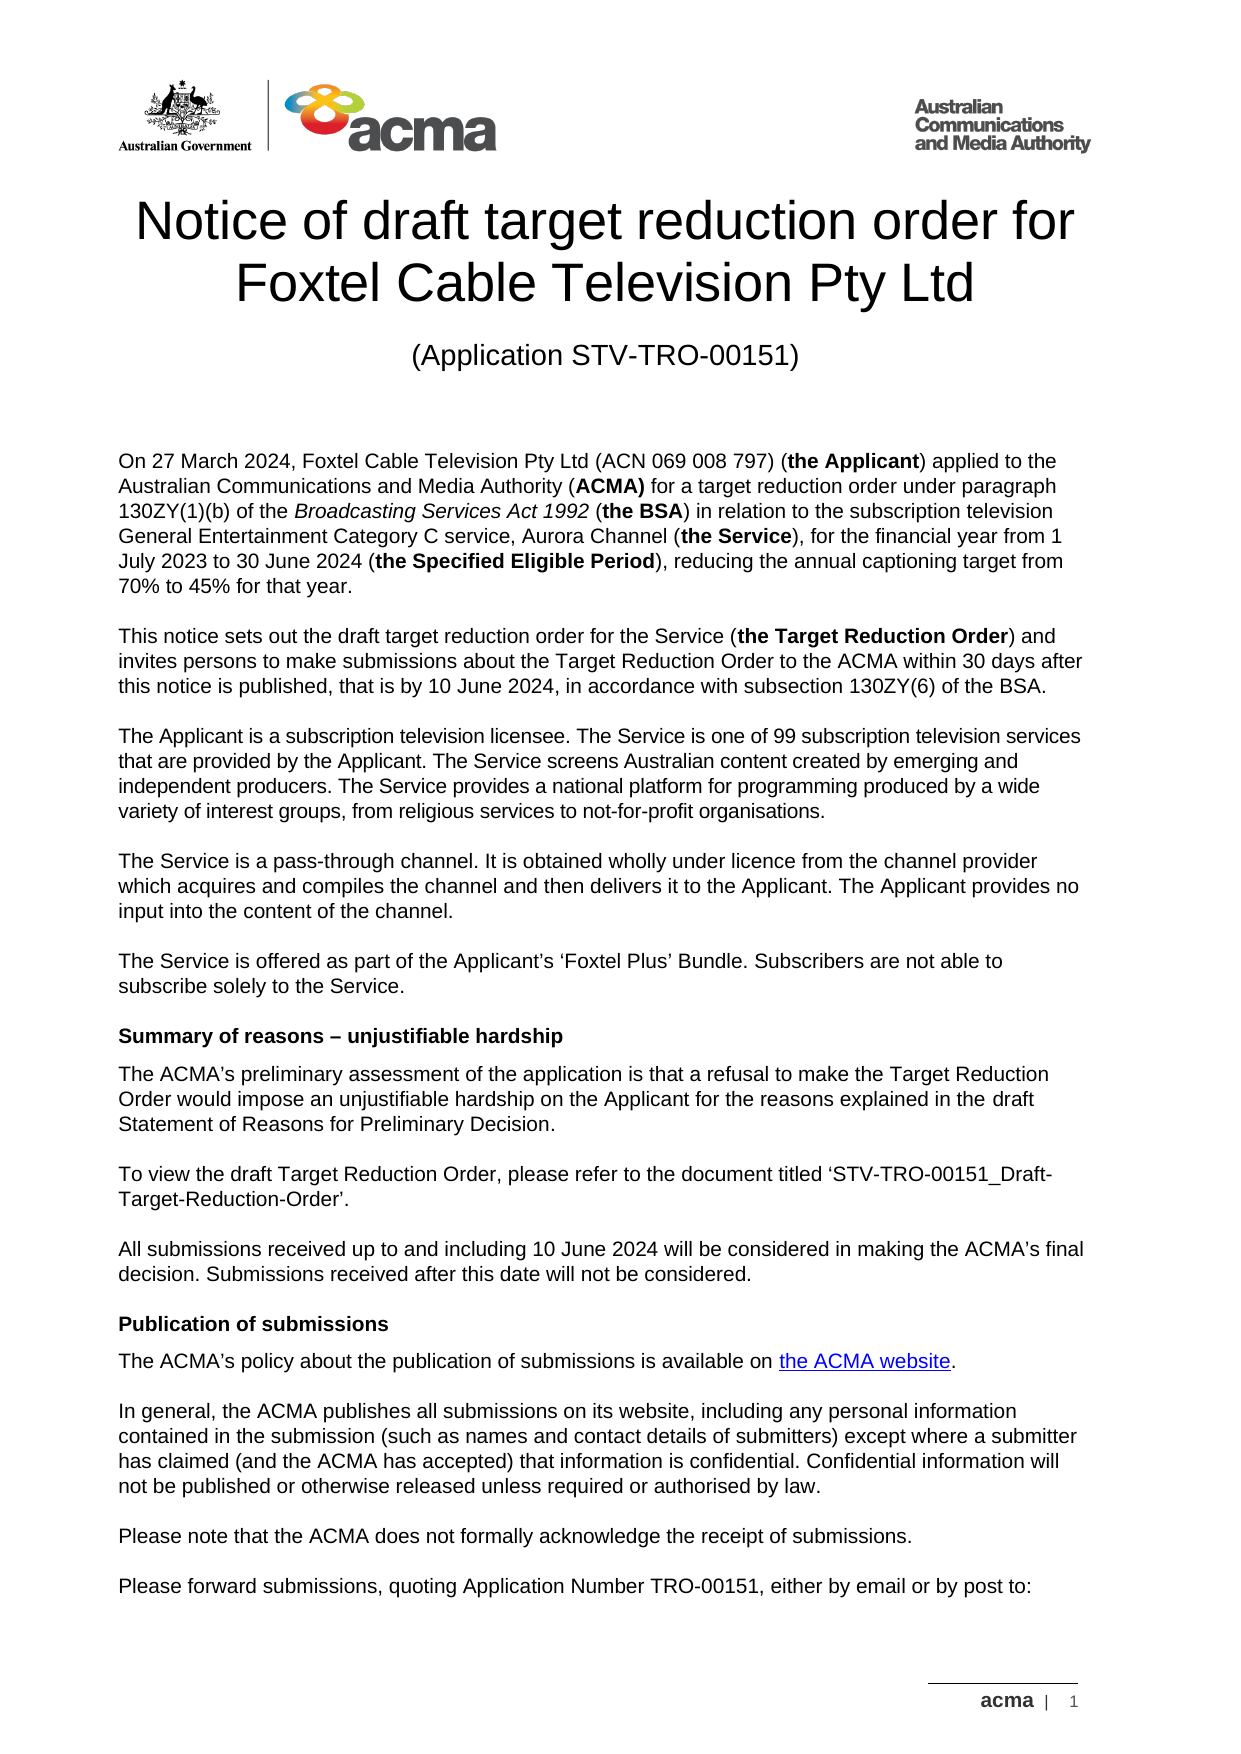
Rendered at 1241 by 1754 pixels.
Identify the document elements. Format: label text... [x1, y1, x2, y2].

text The Service is offered as part of the Applicant’s ‘Foxtel Plus’ Bundle. Subscribers are not able to subscribe solely to the Service. [118, 948, 1093, 998]
text The ACMA’s policy about the publication of submissions is available on the ACMA website. [118, 1348, 1093, 1373]
text The Applicant is a subscription television licensee. The Service is one of 99 subscription television services that are provided by the Applicant. The Service screens Australian content created by emerging and independent producers. The Service provides a national platform for programming produced by a wide variety of interest groups, from religious services to not-for-profit organisations. [118, 723, 1093, 823]
text In general, the ACMA publishes all submissions on its website, including any personal information contained in the submission (such as names and contact details of submitters) except where a submitter has claimed (and the ACMA has accepted) that information is confidential. Confidential information will not be published or otherwise released unless required or authorised by law. [118, 1398, 1093, 1498]
text On 27 March 2024, Foxtel Cable Television Pty Ltd (ACN 069 008 797) (the Applicant) applied to the Australian Communications and Media Authority (ACMA) for a target reduction order under paragraph 130ZY(1)(b) of the Broadcasting Services Act 1992 (the BSA) in relation to the subscription television General Entertainment Category C service, Aurora Channel (the Service), for the financial year from 1 July 2023 to 30 June 2024 (the Specified Eligible Period), reducing the annual captioning target from 70% to 45% for that year. [118, 448, 1093, 598]
text Summary of reasons – unjustifiable hardship [118, 1023, 1009, 1048]
text Notice of draft target reduction order for Foxtel Cable Television Pty Ltd [118, 188, 1093, 313]
text All submissions received up to and including 10 June 2024 will be considered in making the ACMA’s final decision. Submissions received after this date will not be considered. [118, 1235, 1093, 1285]
text (Application STV-TRO-00151) [118, 338, 1093, 372]
text The Service is a pass-through channel. It is obtained wholly under licence from the channel provider which acquires and compiles the channel and then delivers it to the Applicant. The Applicant provides no input into the content of the channel. [118, 848, 1093, 923]
picture [118, 73, 1093, 164]
text This notice sets out the draft target reduction order for the Service (the Target Reduction Order) and invites persons to make submissions about the Target Reduction Order to the ACMA within 30 days after this notice is published, that is by 10 June 2024, in accordance with subsection 130ZY(6) of the BSA. [118, 623, 1093, 698]
text Please forward submissions, quoting Application Number TRO-00151, either by email or by post to: [118, 1573, 1093, 1598]
text Please note that the ACMA does not formally acknowledge the receipt of submissions. [118, 1523, 1093, 1548]
text To view the draft Target Reduction Order, please refer to the document titled ‘STV-TRO-00151_Draft-Target-Reduction-Order’. [118, 1160, 1093, 1210]
text Publication of submissions [118, 1310, 1009, 1335]
text The ACMA’s preliminary assessment of the application is that a refusal to make the Target Reduction Order would impose an unjustifiable hardship on the Applicant for the reasons explained in the draft Statement of Reasons for Preliminary Decision. [118, 1060, 1093, 1135]
